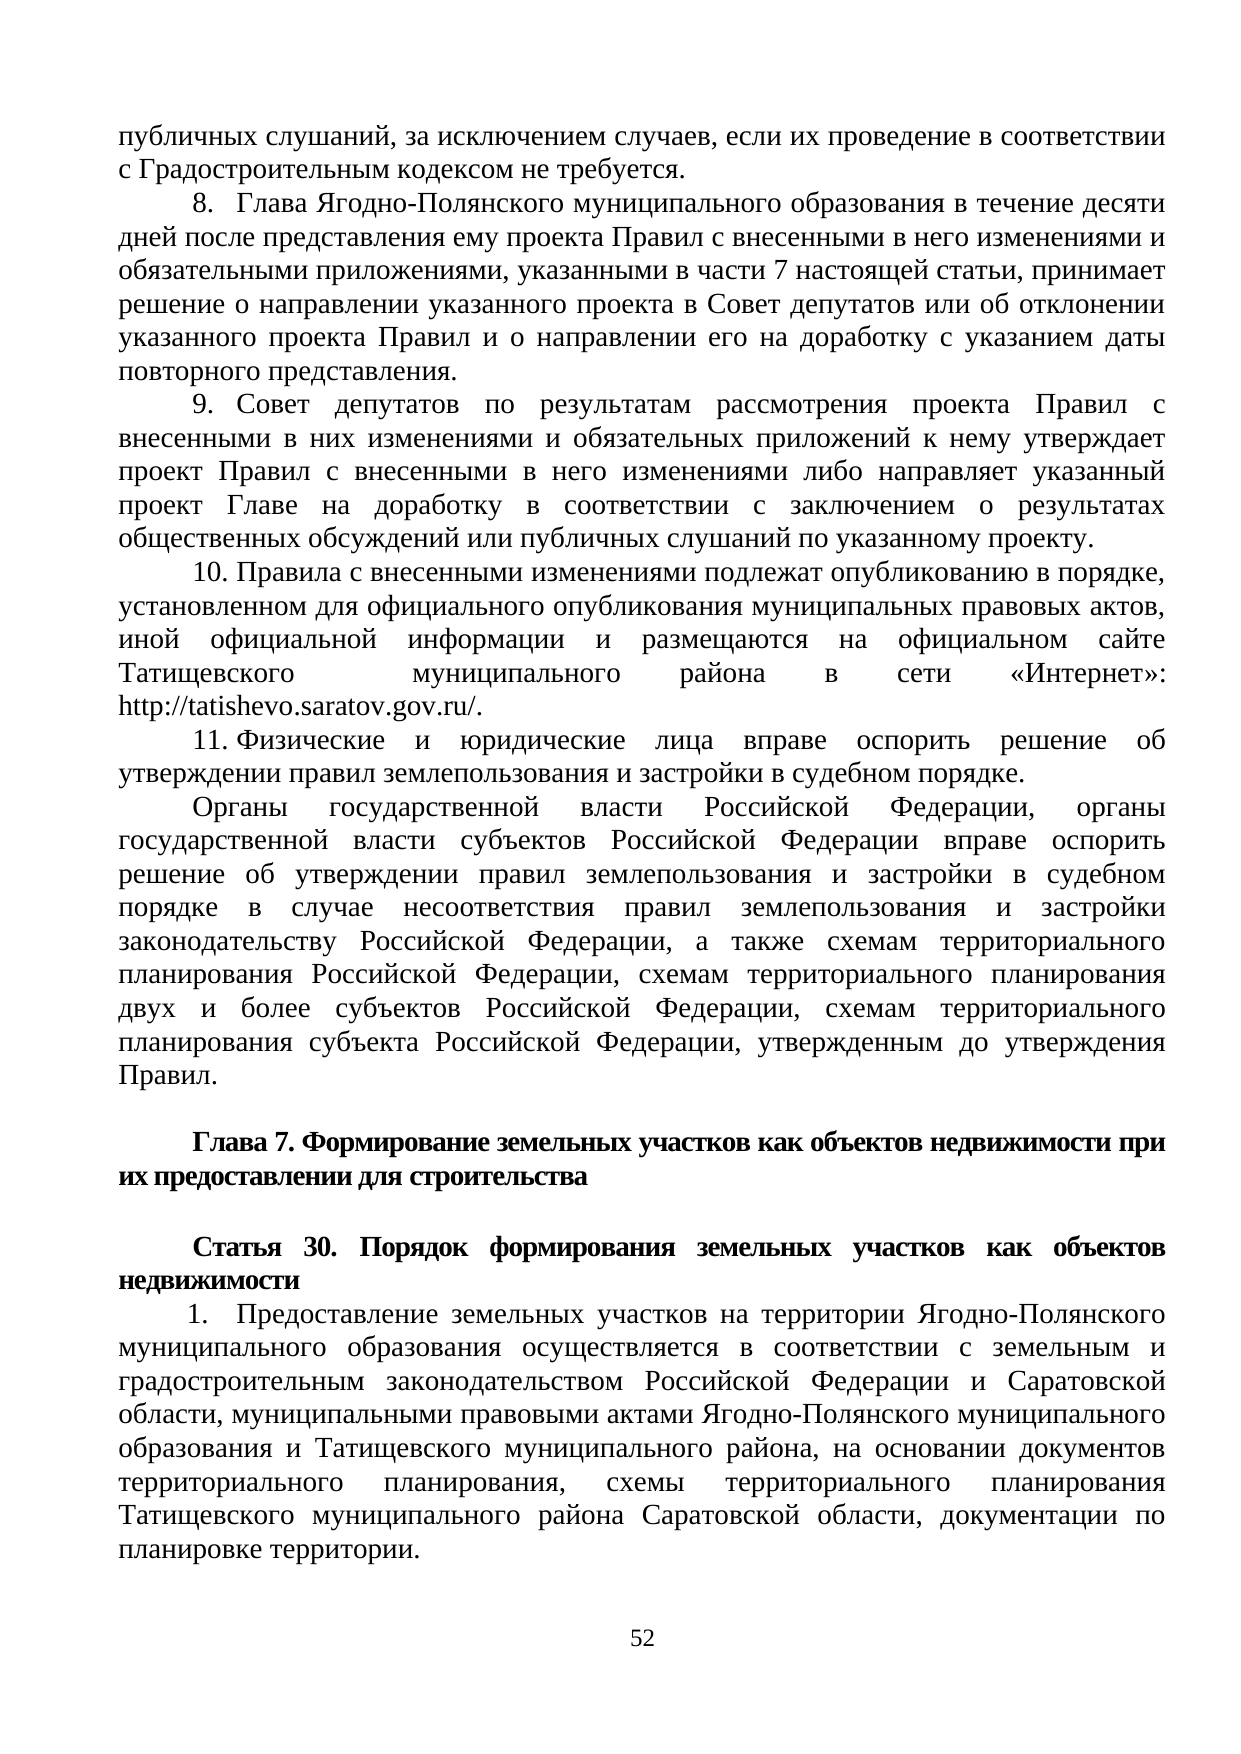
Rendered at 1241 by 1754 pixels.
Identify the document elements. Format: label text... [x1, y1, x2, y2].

list Глава Ягодно-Полянского муниципального образования в течение десяти дней после представления ему проекта Правил с внесенными в него изменениями и обязательными приложениями, указанными в части 7 настоящей статьи, принимает решение о направлении указанного проекта в Совет депутатов или об отклонении указанного проекта Правил и о направлении его на доработку с указанием даты повторного представления. [118, 185, 1167, 386]
subtitle Глава 7. Формирование земельных участков как объектов недвижимости при их предоставлении для строительства [118, 1124, 1167, 1191]
list Правила с внесенными изменениями подлежат опубликованию в порядке, установленном для официального опубликования муниципальных правовых актов, иной официальной информации и размещаются на официальном сайте Татищевского муниципального района в сети «Интернет»: http://tatishevo.saratov.gov.ru/. [118, 554, 1167, 722]
text Органы государственной власти Российской Федерации, органы государственной власти субъектов Российской Федерации вправе оспорить решение об утверждении правил землепользования и застройки в судебном порядке в случае несоответствия правил землепользования и застройки законодательству Российской Федерации, а также схемам территориального планирования Российской Федерации, схемам территориального планирования двух и более субъектов Российской Федерации, схемам территориального планирования субъекта Российской Федерации, утвержденным до утверждения Правил. [118, 789, 1167, 1091]
list Физические и юридические лица вправе оспорить решение об утверждении правил землепользования и застройки в судебном порядке. [118, 722, 1167, 789]
list Предоставление земельных участков на территории Ягодно-Полянского муниципального образования осуществляется в соответствии с земельным и градостроительным законодательством Российской Федерации и Саратовской области, муниципальными правовыми актами Ягодно-Полянского муниципального образования и Татищевского муниципального района, на основании документов территориального планирования, схемы территориального планирования Татищевского муниципального района Саратовской области, документации по планировке территории. [118, 1296, 1167, 1564]
list Совет депутатов по результатам рассмотрения проекта Правил с внесенными в них изменениями и обязательных приложений к нему утверждает проект Правил с внесенными в него изменениями либо направляет указанный проект Главе на доработку в соответствии с заключением о результатах общественных обсуждений или публичных слушаний по указанному проекту. [118, 386, 1167, 554]
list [118, 118, 1167, 185]
subtitle Статья 30. Порядок формирования земельных участков как объектов недвижимости [118, 1229, 1167, 1296]
